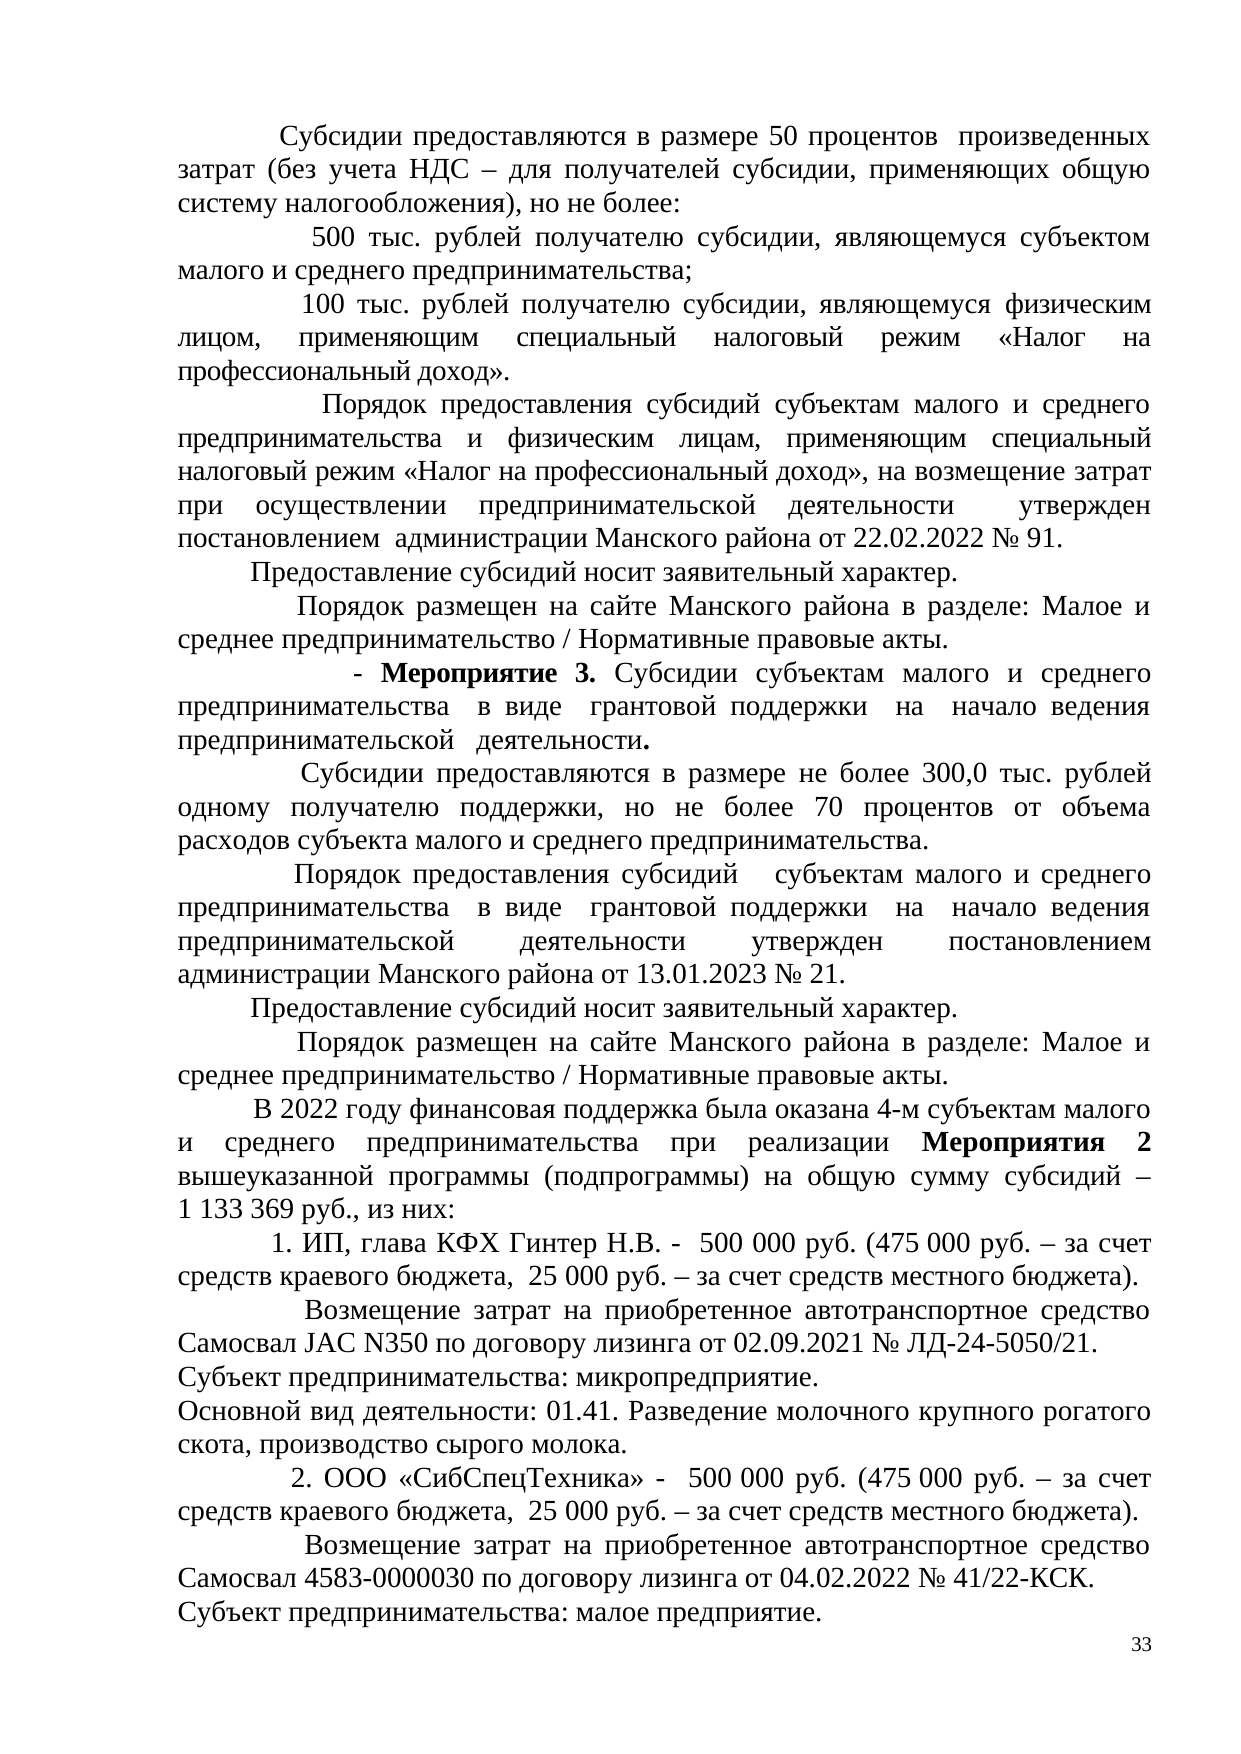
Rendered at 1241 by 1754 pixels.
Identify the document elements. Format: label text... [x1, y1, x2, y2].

text Порядок размещен на сайте Манского района в разделе: Малое и среднее предпринимательство / Нормативные правовые акты. [177, 1024, 1152, 1091]
text 1. ИП, глава КФХ Гинтер Н.В. - 500 000 руб. (475 000 руб. – за счет средств краевого бюджета, 25 000 руб. – за счет средств местного бюджета). [177, 1225, 1152, 1292]
text 500 тыс. рублей получателю субсидии, являющемуся субъектом малого и среднего предпринимательства; [177, 219, 1152, 286]
text Предоставление субсидий носит заявительный характер. [177, 990, 1152, 1024]
text Субъект предпринимательства: микропредприятие. [177, 1359, 1152, 1393]
text В 2022 году финансовая поддержка была оказана 4-м субъектам малого и среднего предпринимательства при реализации Мероприятия 2 вышеуказанной программы (подпрограммы) на общую сумму субсидий – 1 133 369 руб., из них: [177, 1091, 1152, 1225]
text Предоставление субсидий носит заявительный характер. [177, 554, 1152, 588]
text Субсидии предоставляются в размере не более 300,0 тыс. рублей одному получателю поддержки, но не более 70 процентов от объема расходов субъекта малого и среднего предпринимательства. [177, 755, 1152, 856]
text 100 тыс. рублей получателю субсидии, являющемуся физическим лицом, применяющим специальный налоговый режим «Налог на профессиональный доход». [177, 286, 1152, 386]
text Порядок размещен на сайте Манского района в разделе: Малое и среднее предпринимательство / Нормативные правовые акты. [177, 588, 1152, 655]
text Порядок предоставления субсидий субъектам малого и среднего предпринимательства и физическим лицам, применяющим специальный налоговый режим «Налог на профессиональный доход», на возмещение затрат при осуществлении предпринимательской деятельности утвержден постановлением администрации Манского района от 22.02.2022 № 91. [177, 386, 1152, 554]
text - Мероприятие 3. Субсидии субъектам малого и среднего предпринимательства в виде грантовой поддержки на начало ведения предпринимательской деятельности. [177, 655, 1152, 755]
text Порядок предоставления субсидий субъектам малого и среднего предпринимательства в виде грантовой поддержки на начало ведения предпринимательской деятельности утвержден постановлением администрации Манского района от 13.01.2023 № 21. [177, 856, 1152, 990]
text Возмещение затрат на приобретенное автотранспортное средство Самосвал 4583-0000030 по договору лизинга от 04.02.2022 № 41/22-КСК. [177, 1527, 1152, 1594]
text Субсидии предоставляются в размере 50 процентов произведенных затрат (без учета НДС – для получателей субсидии, применяющих общую систему налогообложения), но не более: [177, 118, 1152, 219]
text 2. ООО «СибСпецТехника» - 500 000 руб. (475 000 руб. – за счет средств краевого бюджета, 25 000 руб. – за счет средств местного бюджета). [177, 1460, 1152, 1527]
text Возмещение затрат на приобретенное автотранспортное средство Самосвал JAC N350 по договору лизинга от 02.09.2021 № ЛД-24-5050/21. [177, 1292, 1152, 1359]
text Основной вид деятельности: 01.41. Разведение молочного крупного рогатого скота, производство сырого молока. [177, 1393, 1152, 1460]
text Субъект предпринимательства: малое предприятие. [177, 1594, 1152, 1627]
